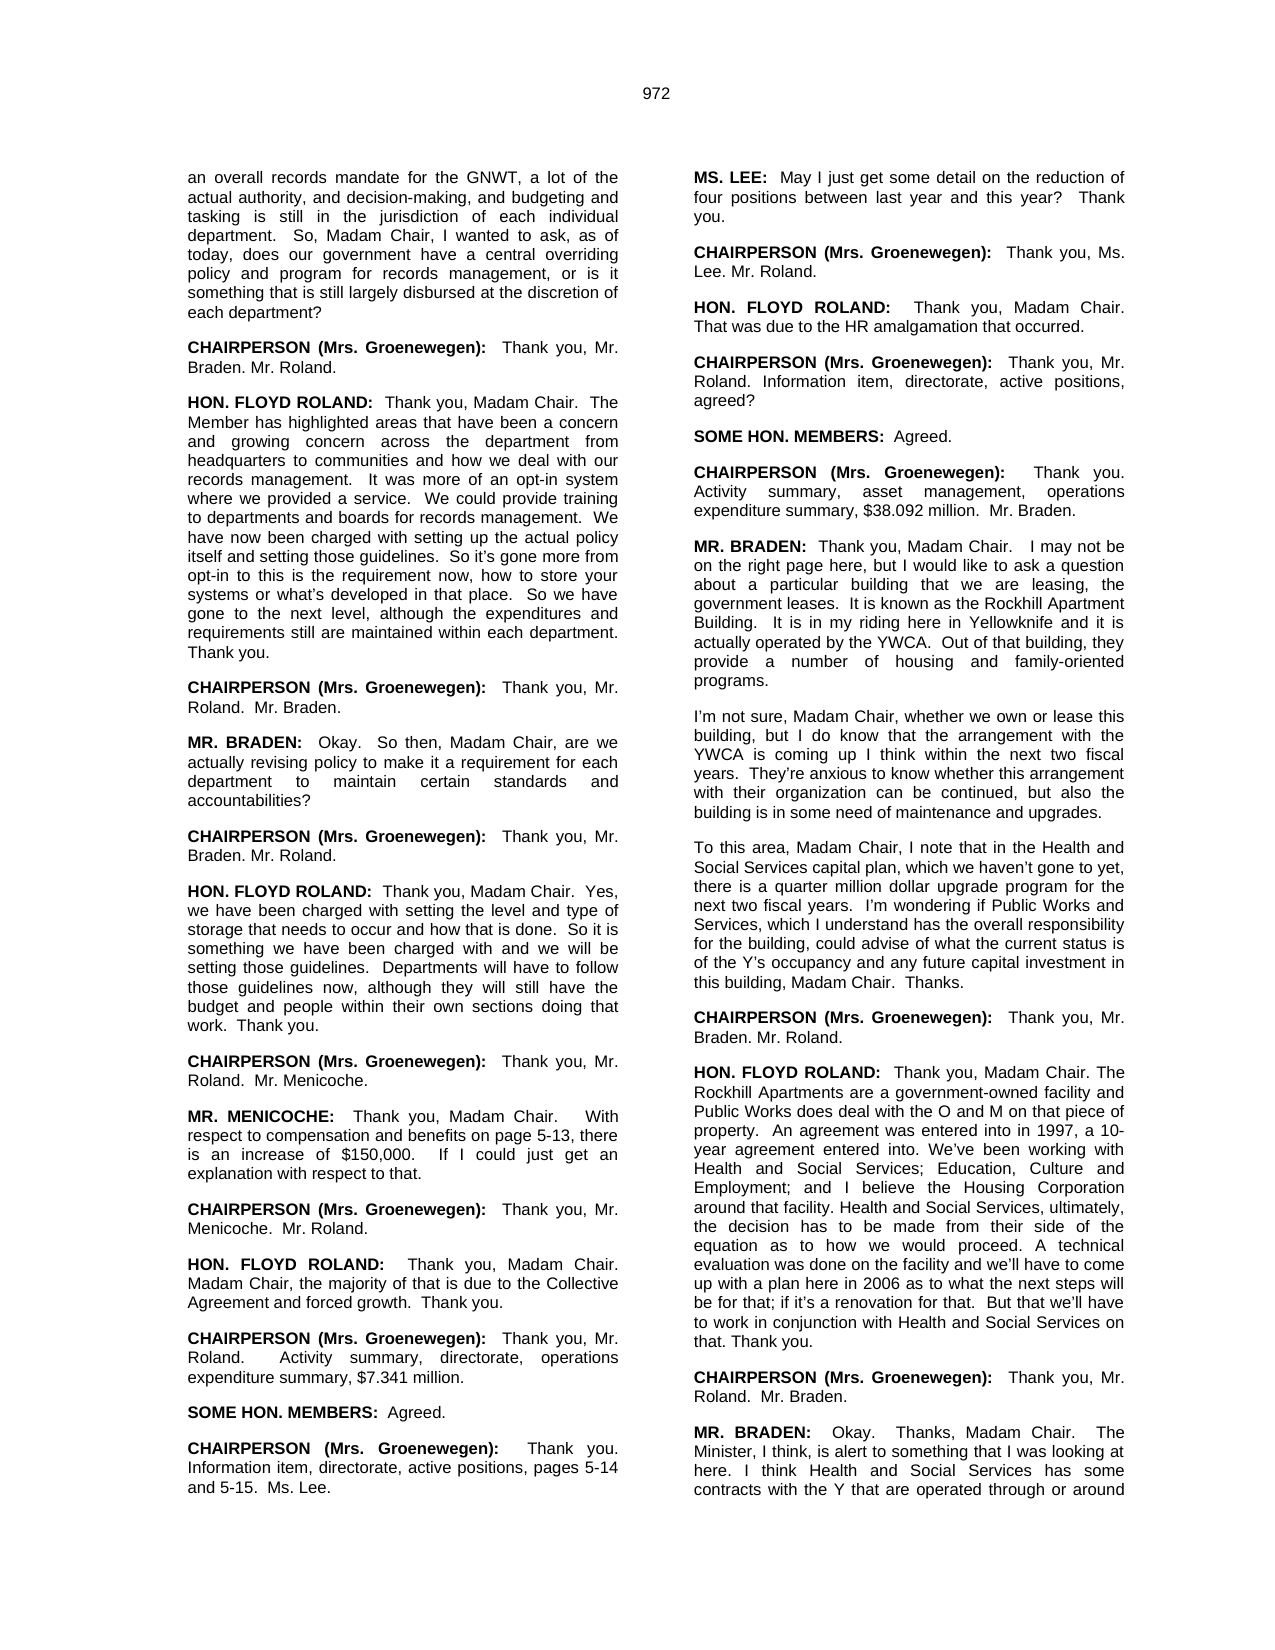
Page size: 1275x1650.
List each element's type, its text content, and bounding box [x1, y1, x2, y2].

text CHAIRPERSON (Mrs. Groenewegen): Thank you, Mr. Braden. Mr. Roland. [187, 827, 619, 865]
text CHAIRPERSON (Mrs. Groenewegen): Thank you, Mr. Menicoche. Mr. Roland. [187, 1200, 619, 1238]
text CHAIRPERSON (Mrs. Groenewegen): Thank you, Mr. Braden. Mr. Roland. [694, 1008, 1125, 1047]
text HON. FLOYD ROLAND: Thank you, Madam Chair. That was due to the HR amalgamation that occurred. [694, 297, 1125, 336]
text HON. FLOYD ROLAND: Thank you, Madam Chair. Madam Chair, the majority of that is due to the Collective Agreement and forced growth. Thank you. [187, 1255, 619, 1312]
text MR. MENICOCHE: Thank you, Madam Chair. With respect to compensation and benefits on page 5-13, there is an increase of $150,000. If I could just get an explanation with respect to that. [187, 1107, 619, 1183]
text CHAIRPERSON (Mrs. Groenewegen): Thank you. Information item, directorate, active positions, pages 5-14 and 5-15. Ms. Lee. [187, 1439, 619, 1497]
text I’m not sure, Madam Chair, whether we own or lease this building, but I do know that the arrangement with the YWCA is coming up I think within the next two fiscal years. They’re anxious to know whether this arrangement with their organization can be continued, but also the building is in some need of maintenance and upgrades. [694, 707, 1125, 822]
text HON. FLOYD ROLAND: Thank you, Madam Chair. The Member has highlighted areas that have been a concern and growing concern across the department from headquarters to communities and how we deal with our records management. It was more of an opt-in system where we provided a service. We could provide training to departments and boards for records management. We have now been charged with setting up the actual policy itself and setting those guidelines. So it’s gone more from opt-in to this is the requirement now, how to store your systems or what’s developed in that place. So we have gone to the next level, although the expenditures and requirements still are maintained within each department. Thank you. [187, 393, 619, 662]
text CHAIRPERSON (Mrs. Groenewegen): Thank you, Mr. Roland. Information item, directorate, active positions, agreed? [694, 352, 1125, 410]
text CHAIRPERSON (Mrs. Groenewegen): Thank you, Mr. Roland. Mr. Menicoche. [187, 1052, 619, 1090]
text CHAIRPERSON (Mrs. Groenewegen): Thank you, Mr. Braden. Mr. Roland. [187, 338, 619, 377]
text CHAIRPERSON (Mrs. Groenewegen): Thank you, Mr. Roland. Mr. Braden. [694, 1367, 1125, 1406]
text MR. BRADEN: Okay. So then, Madam Chair, are we actually revising policy to make it a requirement for each department to maintain certain standards and accountabilities? [187, 733, 619, 810]
text CHAIRPERSON (Mrs. Groenewegen): Thank you, Mr. Roland. Activity summary, directorate, operations expenditure summary, $7.341 million. [187, 1329, 619, 1387]
text SOME HON. MEMBERS: Agreed. [694, 427, 1125, 446]
text HON. FLOYD ROLAND: Thank you, Madam Chair. The Rockhill Apartments are a government-owned facility and Public Works does deal with the O and M on that piece of property. An agreement was entered into in 1997, a 10-year agreement entered into. We’ve been working with Health and Social Services; Education, Culture and Employment; and I believe the Housing Corporation around that facility. Health and Social Services, ultimately, the decision has to be made from their side of the equation as to how we would proceed. A technical evaluation was done on the facility and we’ll have to come up with a plan here in 2006 as to what the next steps will be for that; if it’s a renovation for that. But that we’ll have to work in conjunction with Health and Social Services on that. Thank you. [694, 1063, 1125, 1351]
text CHAIRPERSON (Mrs. Groenewegen): Thank you, Ms. Lee. Mr. Roland. [694, 242, 1125, 281]
text CHAIRPERSON (Mrs. Groenewegen): Thank you. Activity summary, asset management, operations expenditure summary, $38.092 million. Mr. Braden. [694, 462, 1125, 520]
text MS. LEE: May I just get some detail on the reduction of four positions between last year and this year? Thank you. [694, 168, 1125, 226]
text MR. BRADEN: Thank you, Madam Chair. I may not be on the right page here, but I would like to ask a question about a particular building that we are leasing, the government leases. It is known as the Rockhill Apartment Building. It is in my riding here in and it is actually operated by the YWCA. Out of that building, they provide a number of housing and family-oriented programs. [694, 537, 1125, 690]
text To this area, Madam Chair, I note that in the Health and Social Services capital plan, which we haven’t gone to yet, there is a quarter million dollar upgrade program for the next two fiscal years. I’m wondering if Public Works and Services, which I understand has the overall responsibility for the building, could advise of what the current status is of the Y’s occupancy and any future capital investment in this building, Madam Chair. Thanks. [694, 838, 1125, 992]
text HON. FLOYD ROLAND: Thank you, Madam Chair. Yes, we have been charged with setting the level and type of storage that needs to occur and how that is done. So it is something we have been charged with and we will be setting those guidelines. Departments will have to follow those guidelines now, although they will still have the budget and people within their own sections doing that work. Thank you. [187, 882, 619, 1035]
text SOME HON. MEMBERS: Agreed. [187, 1403, 619, 1422]
text CHAIRPERSON (Mrs. Groenewegen): Thank you, Mr. Roland. Mr. Braden. [187, 678, 619, 717]
